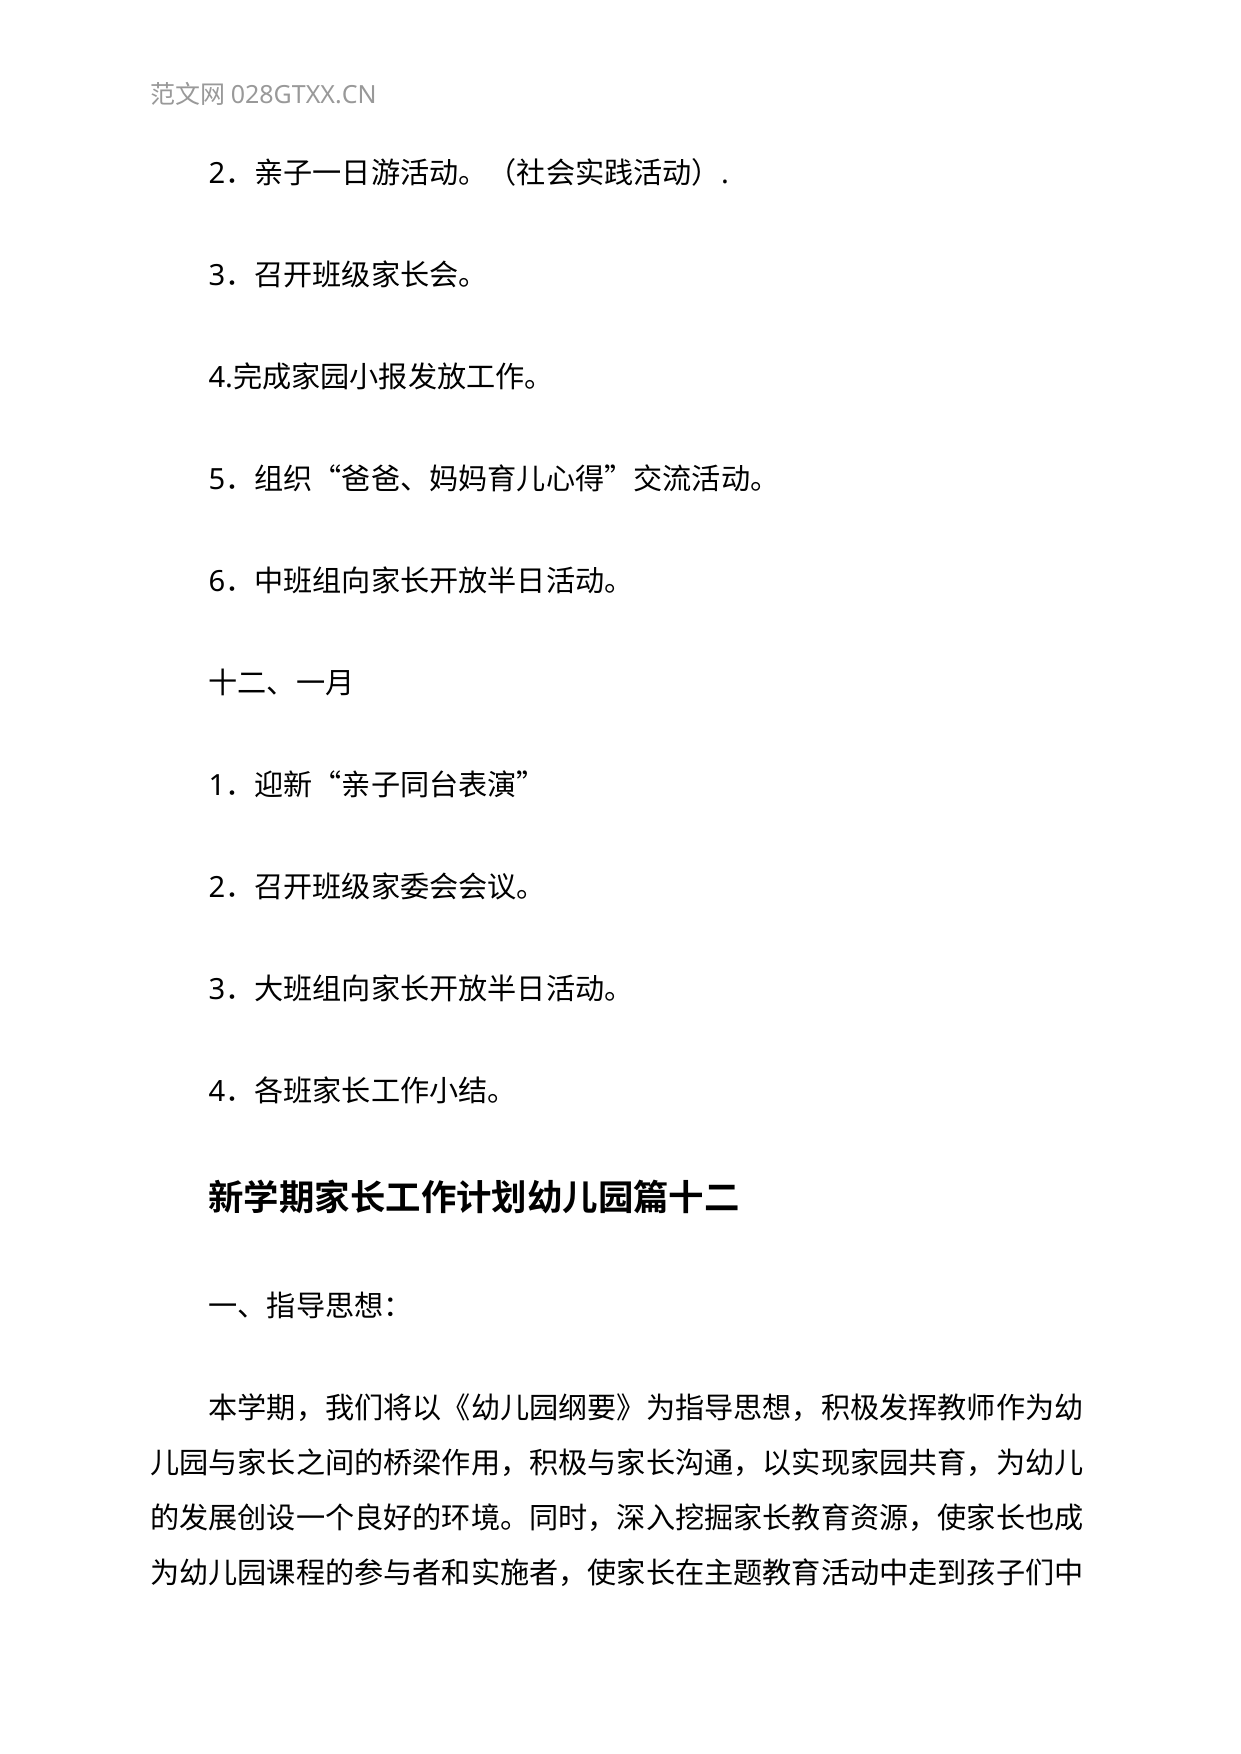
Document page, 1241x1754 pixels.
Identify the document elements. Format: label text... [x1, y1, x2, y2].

text 3．召开班级家长会。 [150, 252, 1090, 294]
text 2．亲子一日游活动。（社会实践活动）. [150, 150, 1090, 192]
text 5．组织“爸爸、妈妈育儿心得”交流活动。 [150, 456, 1090, 498]
text 1．迎新“亲子同台表演” [150, 762, 1090, 804]
text 6．中班组向家长开放半日活动。 [150, 558, 1090, 600]
text 新学期家长工作计划幼儿园篇十二 [150, 1169, 1090, 1221]
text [150, 1385, 1090, 1592]
text 十二、一月 [150, 660, 1090, 702]
text 4．各班家长工作小结。 [150, 1068, 1090, 1110]
text 2．召开班级家委会会议。 [150, 864, 1090, 906]
text 3．大班组向家长开放半日活动。 [150, 966, 1090, 1008]
text 一、指导思想： [150, 1283, 1090, 1325]
text 4.完成家园小报发放工作。 [150, 354, 1090, 396]
